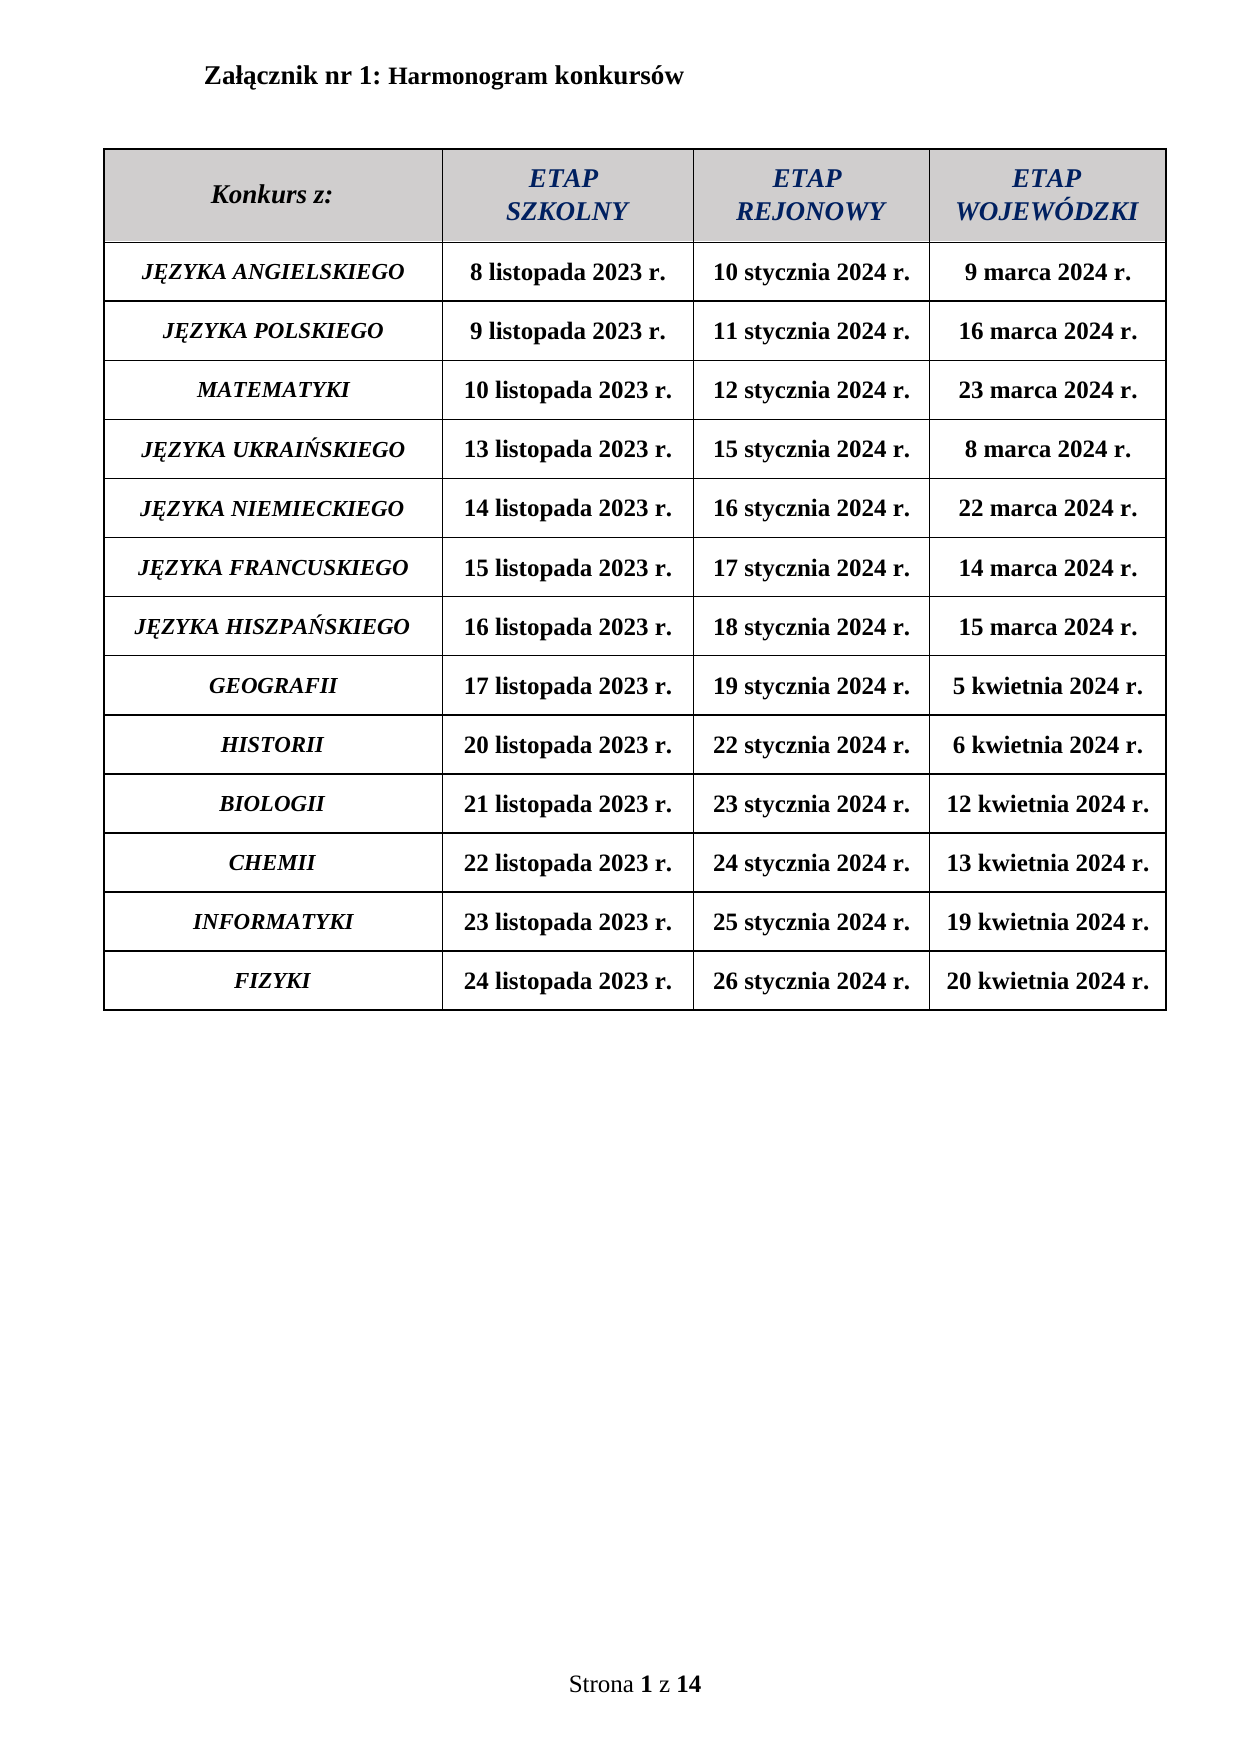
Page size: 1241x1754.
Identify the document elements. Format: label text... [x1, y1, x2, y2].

table_cell 13 listopada 2023 r. [443, 420, 693, 478]
table_cell 10 listopada 2023 r. [443, 361, 693, 418]
table_cell 11 stycznia 2024 r. [694, 302, 929, 359]
table_cell 22 stycznia 2024 r. [694, 716, 929, 773]
table_cell HISTORII [105, 716, 442, 773]
table_cell 24 stycznia 2024 r. [694, 834, 929, 891]
table_cell 19 kwietnia 2024 r. [930, 893, 1165, 950]
table_cell 18 stycznia 2024 r. [694, 597, 929, 655]
table_cell JĘZYKA NIEMIECKIEGO [105, 479, 442, 537]
table_cell 10 stycznia 2024 r. [694, 243, 929, 300]
table_cell 15 marca 2024 r. [930, 597, 1165, 655]
table_cell JĘZYKA FRANCUSKIEGO [105, 538, 442, 596]
table_cell 13 kwietnia 2024 r. [930, 834, 1165, 891]
table_cell GEOGRAFII [105, 656, 442, 714]
table_cell 17 stycznia 2024 r. [694, 538, 929, 596]
table_cell MATEMATYKI [105, 361, 442, 418]
text Załącznik nr 1: Harmonogram konkursów [167, 59, 1134, 90]
table_cell 17 listopada 2023 r. [443, 656, 693, 714]
table_cell 6 kwietnia 2024 r. [930, 716, 1165, 773]
table_cell 15 listopada 2023 r. [443, 538, 693, 596]
table_cell 14 marca 2024 r. [930, 538, 1165, 596]
table_cell 9 listopada 2023 r. [443, 302, 693, 359]
table_header ETAP WOJEWÓDZKI [930, 150, 1165, 241]
table_cell 15 stycznia 2024 r. [694, 420, 929, 478]
table_cell JĘZYKA ANGIELSKIEGO [105, 243, 442, 300]
table_cell 23 listopada 2023 r. [443, 893, 693, 950]
table_cell 22 listopada 2023 r. [443, 834, 693, 891]
table_cell 16 marca 2024 r. [930, 302, 1165, 359]
table_cell 9 marca 2024 r. [930, 243, 1165, 300]
table_cell 8 listopada 2023 r. [443, 243, 693, 300]
table_cell 20 kwietnia 2024 r. [930, 952, 1165, 1009]
table_cell INFORMATYKI [105, 893, 442, 950]
table_cell 23 stycznia 2024 r. [694, 775, 929, 832]
table_cell 24 listopada 2023 r. [443, 952, 693, 1009]
table_cell CHEMII [105, 834, 442, 891]
table_cell 12 kwietnia 2024 r. [930, 775, 1165, 832]
table_cell JĘZYKA HISZPAŃSKIEGO [105, 597, 442, 655]
table_header ETAP REJONOWY [694, 150, 929, 241]
table_cell 5 kwietnia 2024 r. [930, 656, 1165, 714]
table_cell 26 stycznia 2024 r. [694, 952, 929, 1009]
table_cell 8 marca 2024 r. [930, 420, 1165, 478]
table_cell 25 stycznia 2024 r. [694, 893, 929, 950]
table_cell JĘZYKA UKRAIŃSKIEGO [105, 420, 442, 478]
table_cell 16 stycznia 2024 r. [694, 479, 929, 537]
table_cell 21 listopada 2023 r. [443, 775, 693, 832]
table_header Konkurs z: [105, 150, 442, 241]
table_cell 12 stycznia 2024 r. [694, 361, 929, 418]
table_cell 22 marca 2024 r. [930, 479, 1165, 537]
table_cell 20 listopada 2023 r. [443, 716, 693, 773]
table_cell BIOLOGII [105, 775, 442, 832]
table_header ETAP SZKOLNY [443, 150, 693, 241]
table_cell 16 listopada 2023 r. [443, 597, 693, 655]
table_cell FIZYKI [105, 952, 442, 1009]
table_cell JĘZYKA POLSKIEGO [105, 302, 442, 359]
table_cell 19 stycznia 2024 r. [694, 656, 929, 714]
table_cell 23 marca 2024 r. [930, 361, 1165, 418]
table_cell 14 listopada 2023 r. [443, 479, 693, 537]
